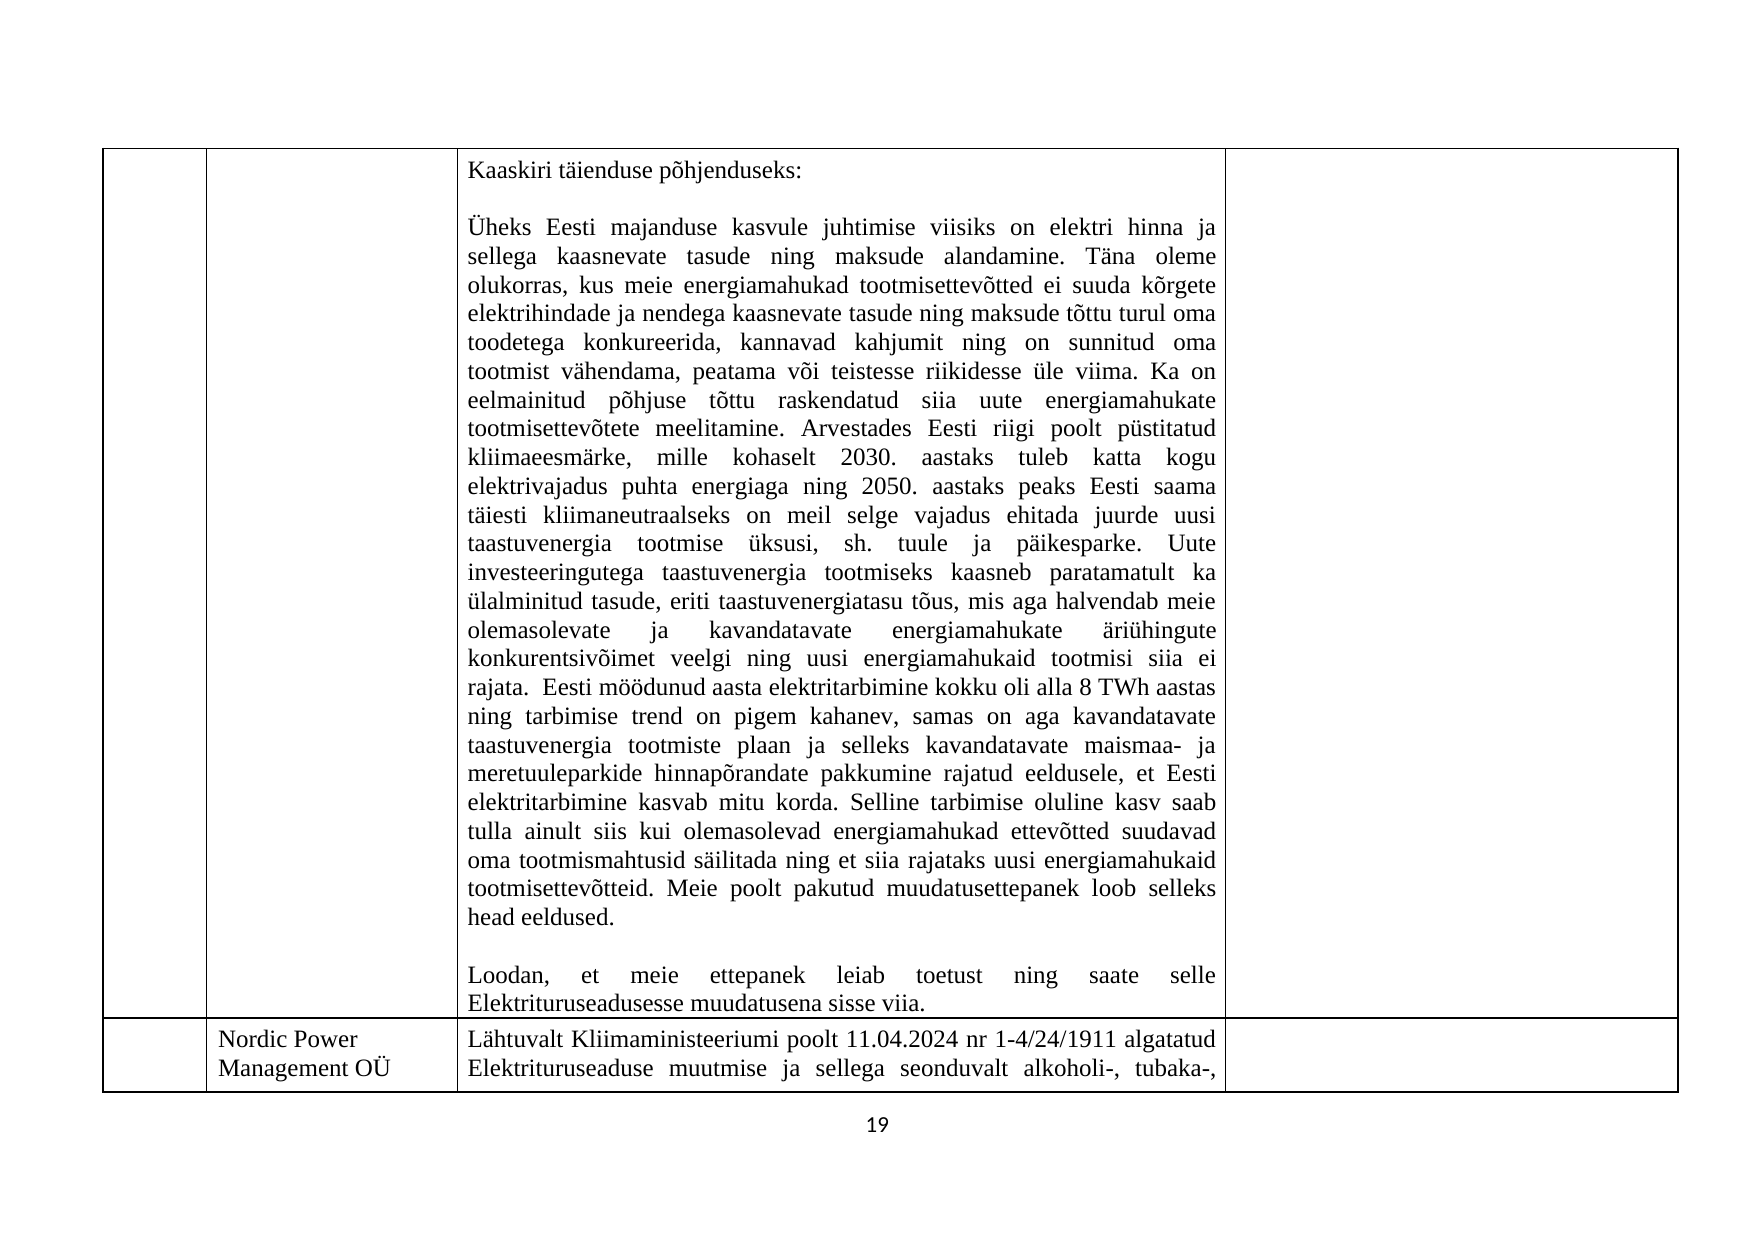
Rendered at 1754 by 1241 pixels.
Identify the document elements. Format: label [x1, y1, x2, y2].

table_cell [104, 149, 206, 1017]
table_cell [207, 1019, 457, 1091]
table_cell [1226, 149, 1677, 1017]
table_cell [458, 149, 1225, 1017]
table_cell [207, 149, 457, 1017]
table_cell [1226, 1019, 1677, 1091]
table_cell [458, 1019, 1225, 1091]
table_cell [104, 1019, 206, 1091]
